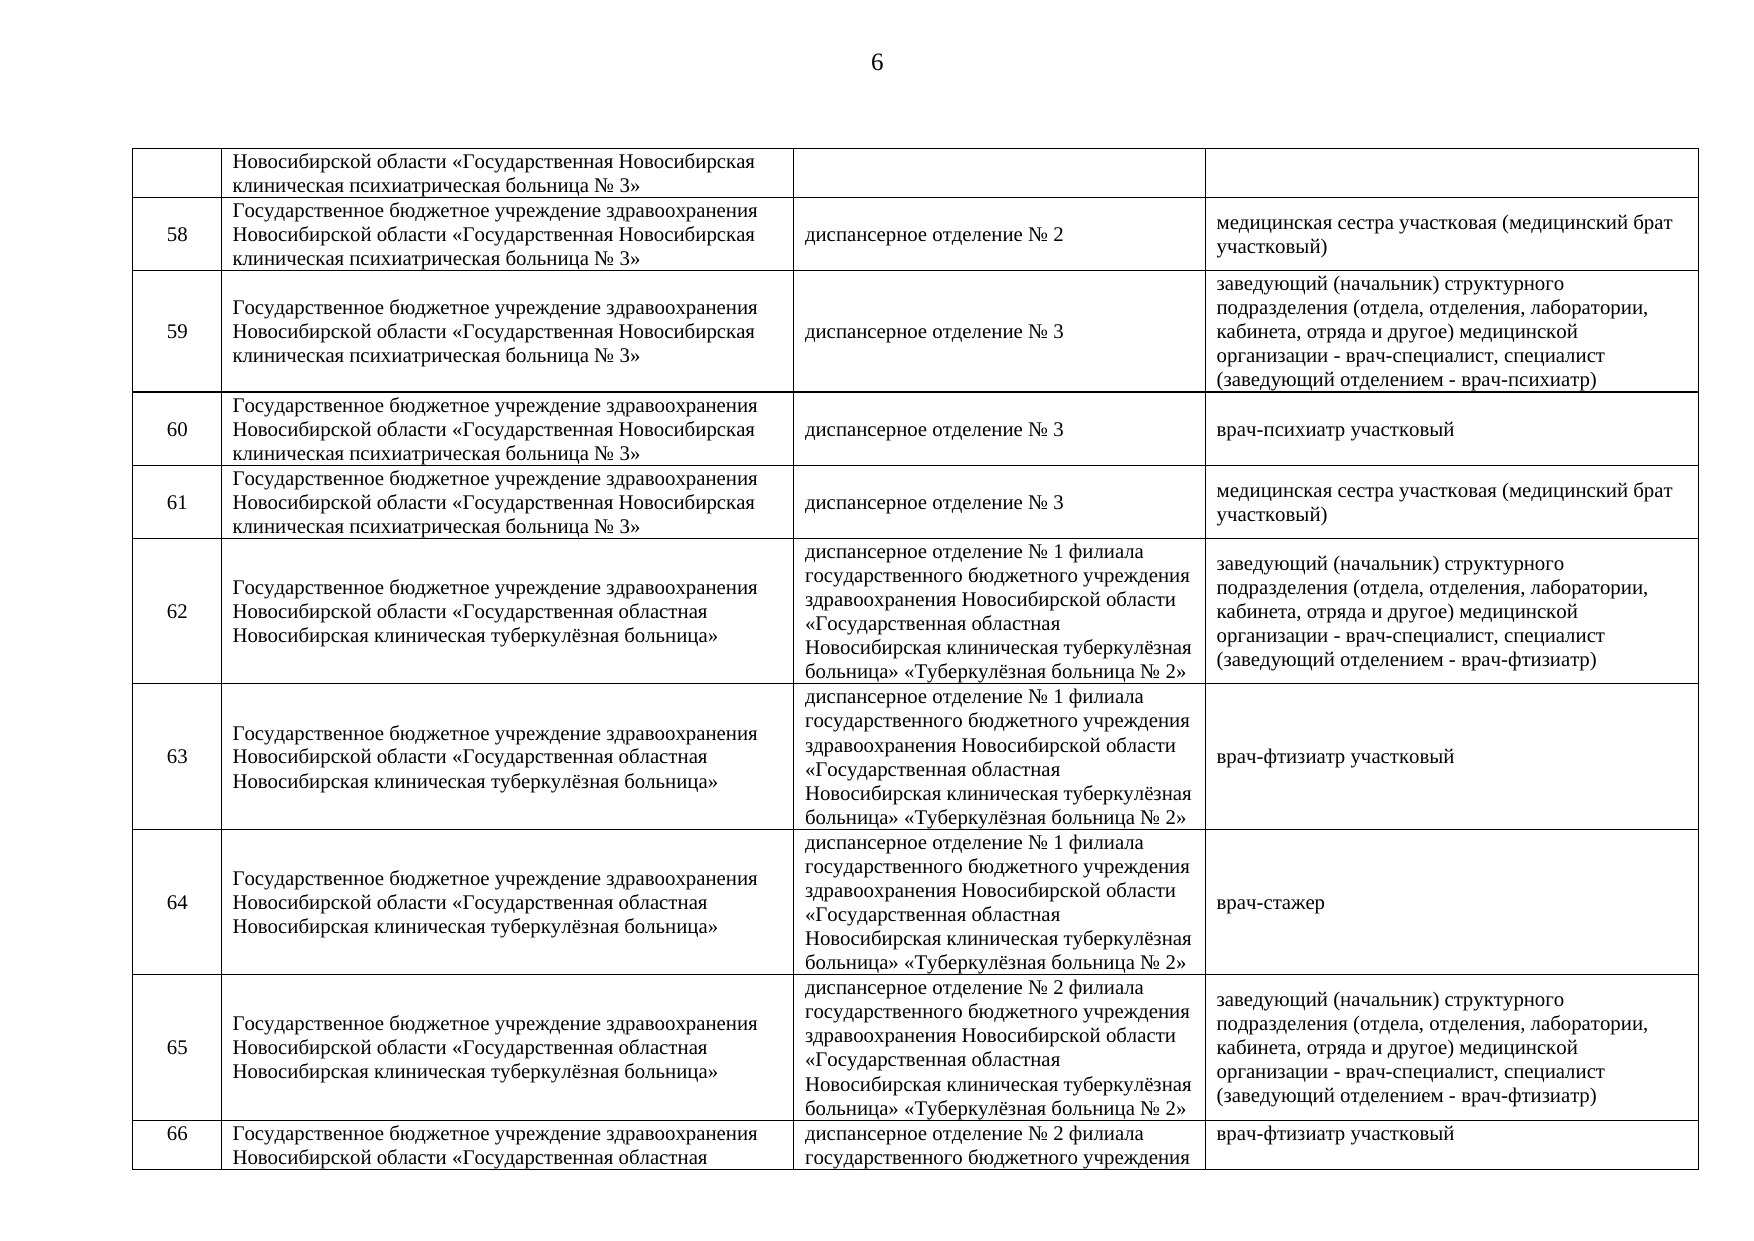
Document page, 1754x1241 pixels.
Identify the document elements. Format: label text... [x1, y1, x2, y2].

table_cell врач-фтизиатр участковый [1206, 684, 1698, 829]
table_cell Государственное бюджетное учреждение здравоохранения Новосибирской области «Государственная Новосибирская клиническая психиатрическая больница № 3» [222, 271, 793, 391]
table_cell 66 [133, 1121, 221, 1169]
table_cell 60 [133, 393, 221, 465]
table_cell диспансерное отделение № 3 [794, 466, 1205, 538]
table_cell диспансерное отделение № 3 [794, 393, 1205, 465]
table_cell 61 [133, 466, 221, 538]
table_cell Государственное бюджетное учреждение здравоохранения Новосибирской области «Государственная Новосибирская клиническая психиатрическая больница № 3» [222, 393, 793, 465]
table_cell Государственное бюджетное учреждение здравоохранения Новосибирской области «Государственная Новосибирская клиническая психиатрическая больница № 3» [222, 466, 793, 538]
table_cell 58 [133, 198, 221, 270]
table_cell 59 [133, 271, 221, 391]
table_cell заведующий (начальник) структурного подразделения (отдела, отделения, лаборатории, кабинета, отряда и другое) медицинской организации - врач-специалист, специалист (заведующий отделением - врач-фтизиатр) [1206, 975, 1698, 1119]
table_cell 65 [133, 975, 221, 1119]
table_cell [794, 1121, 1205, 1169]
table_cell диспансерное отделение № 2 [794, 198, 1205, 270]
table_cell врач-стажер [1206, 830, 1698, 974]
table_cell диспансерное отделение № 3 [794, 271, 1205, 391]
table_cell диспансерное отделение № 1 филиала государственного бюджетного учреждения здравоохранения Новосибирской области «Государственная областная Новосибирская клиническая туберкулёзная больница» «Туберкулёзная больница № 2» [794, 830, 1205, 974]
table_cell 62 [133, 539, 221, 683]
table_cell диспансерное отделение № 1 филиала государственного бюджетного учреждения здравоохранения Новосибирской области «Государственная областная Новосибирская клиническая туберкулёзная больница» «Туберкулёзная больница № 2» [794, 539, 1205, 683]
table_cell медицинская сестра участковая (медицинский брат участковый) [1206, 198, 1698, 270]
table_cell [222, 1121, 793, 1169]
table_cell заведующий (начальник) структурного подразделения (отдела, отделения, лаборатории, кабинета, отряда и другое) медицинской организации - врач-специалист, специалист (заведующий отделением - врач-фтизиатр) [1206, 539, 1698, 683]
table_cell врач-психиатр участковый [1206, 393, 1698, 465]
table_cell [794, 149, 1205, 197]
table_cell 64 [133, 830, 221, 974]
table_cell диспансерное отделение № 1 филиала государственного бюджетного учреждения здравоохранения Новосибирской области «Государственная областная Новосибирская клиническая туберкулёзная больница» «Туберкулёзная больница № 2» [794, 684, 1205, 829]
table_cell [1206, 149, 1698, 197]
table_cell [222, 149, 793, 197]
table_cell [1206, 1121, 1698, 1169]
table_cell медицинская сестра участковая (медицинский брат участковый) [1206, 466, 1698, 538]
table_cell 57 [133, 149, 221, 197]
table_cell Государственное бюджетное учреждение здравоохранения Новосибирской области «Государственная Новосибирская клиническая психиатрическая больница № 3» [222, 198, 793, 270]
table_cell 63 [133, 684, 221, 829]
